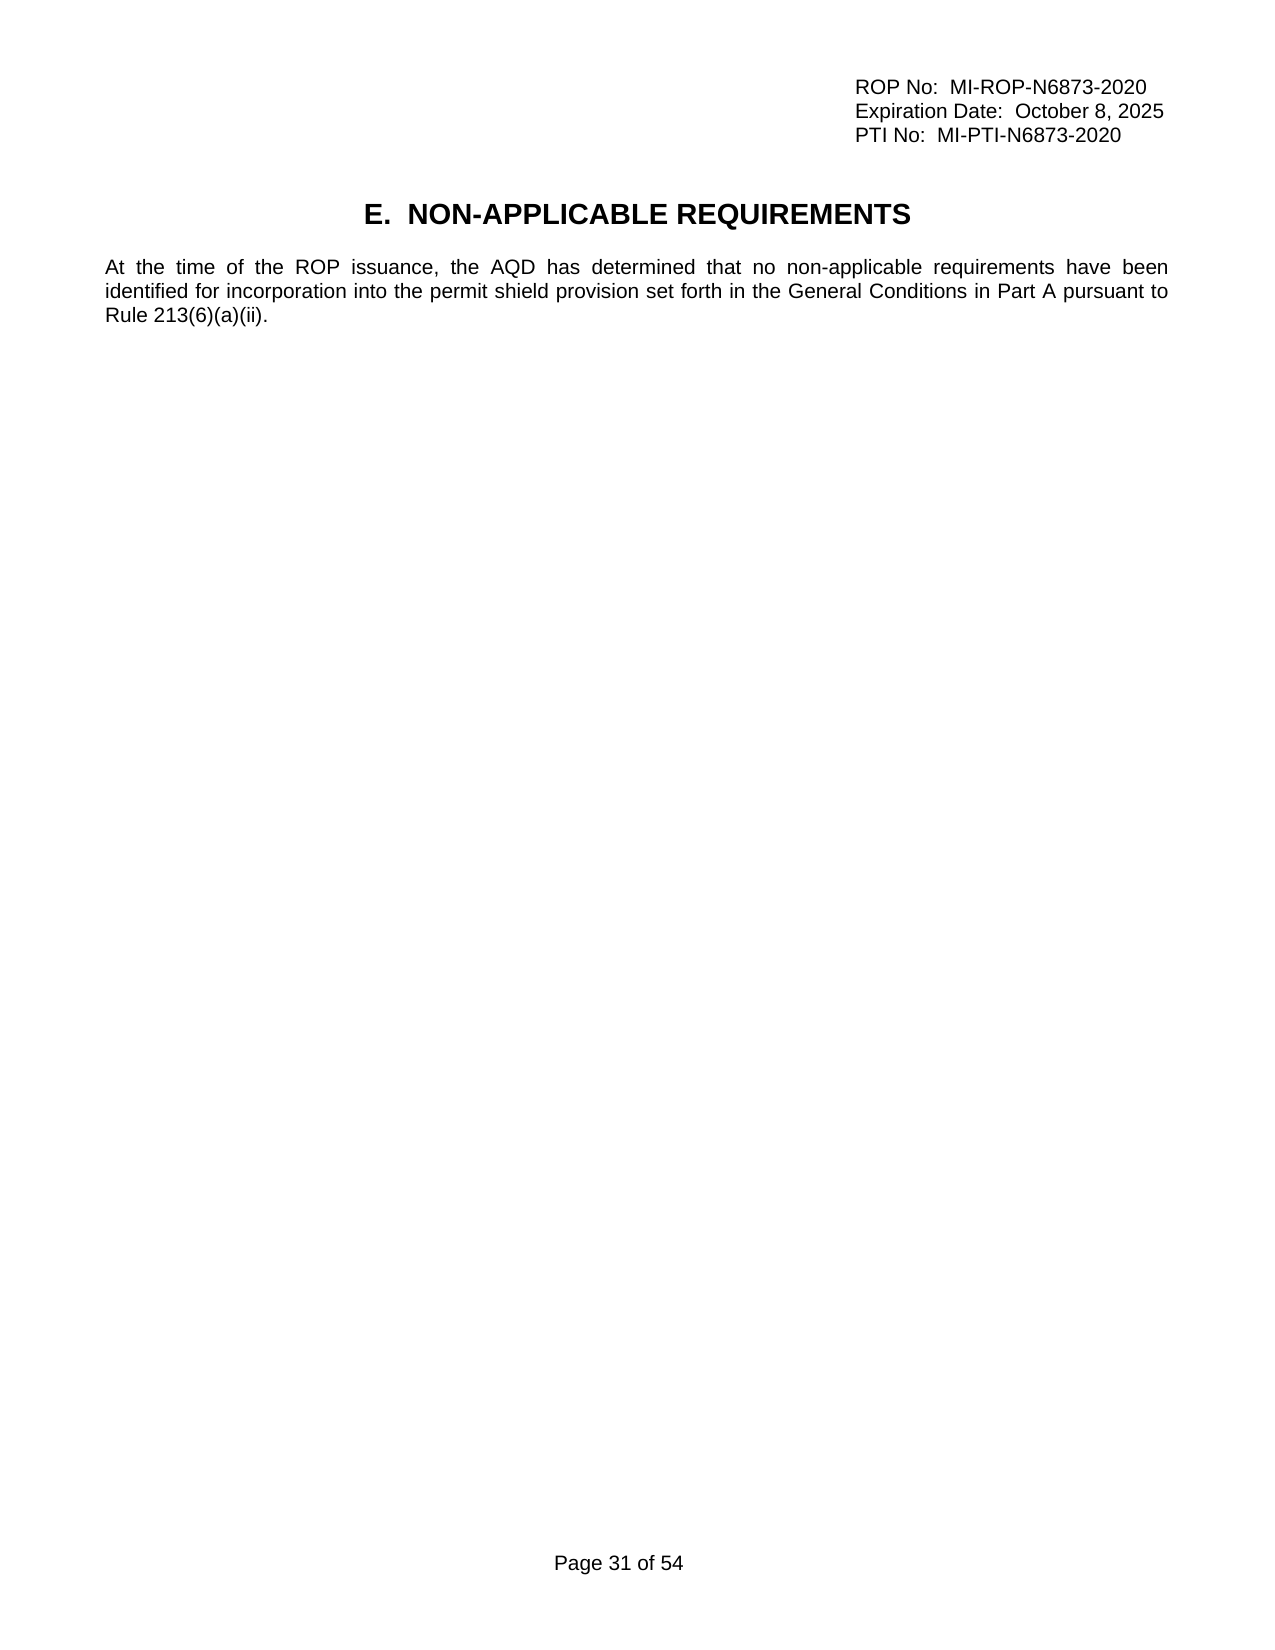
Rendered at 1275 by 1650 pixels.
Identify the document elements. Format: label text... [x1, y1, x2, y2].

subtitle E. NON-APPLICABLE REQUIREMENTS [105, 197, 1170, 231]
text At the time of the ROP issuance, the AQD has determined that no non-applicable requirements have been identified for incorporation into the permit shield provision set forth in the General Conditions in Part A pursuant to Rule 213(6)(a)(ii). [105, 255, 1170, 327]
